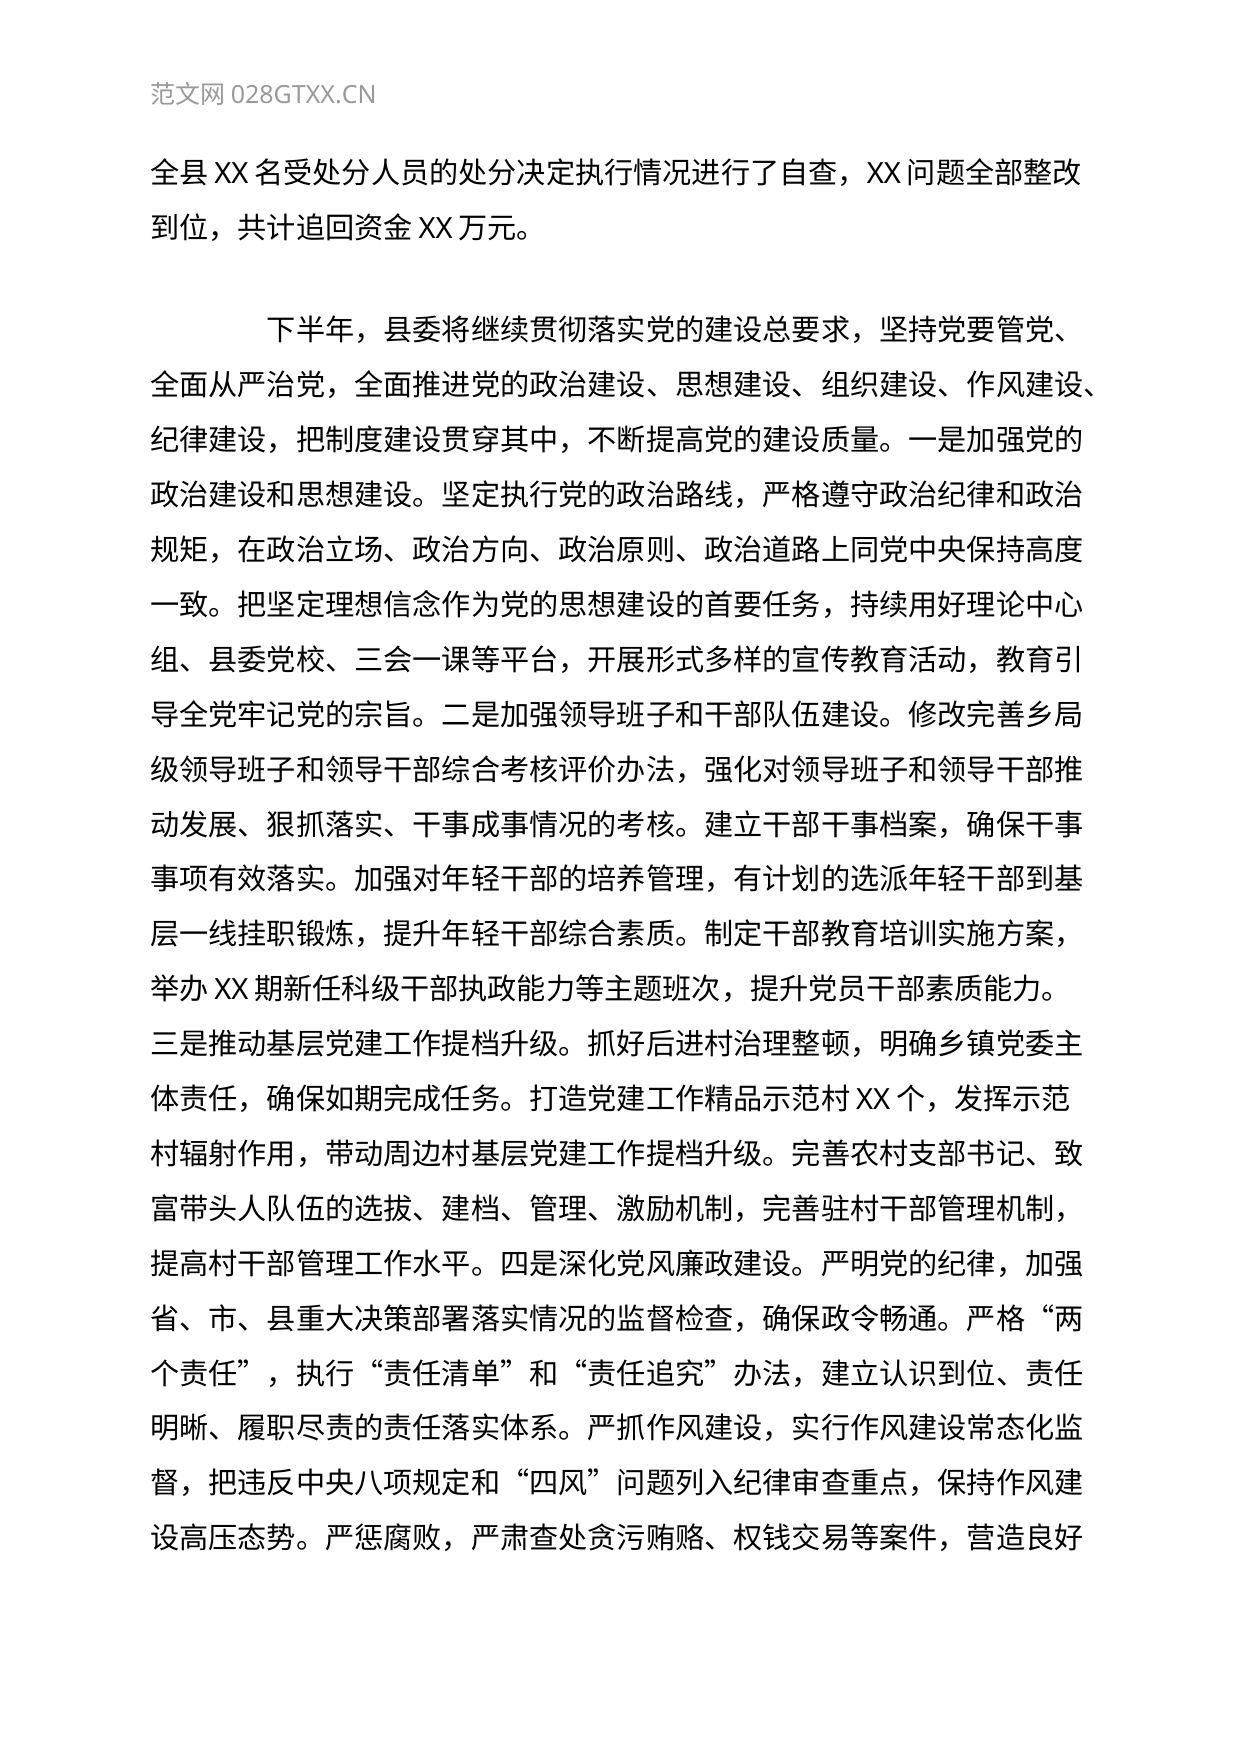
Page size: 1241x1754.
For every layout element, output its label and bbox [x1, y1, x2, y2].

text [150, 150, 1090, 247]
text [150, 307, 1090, 1557]
